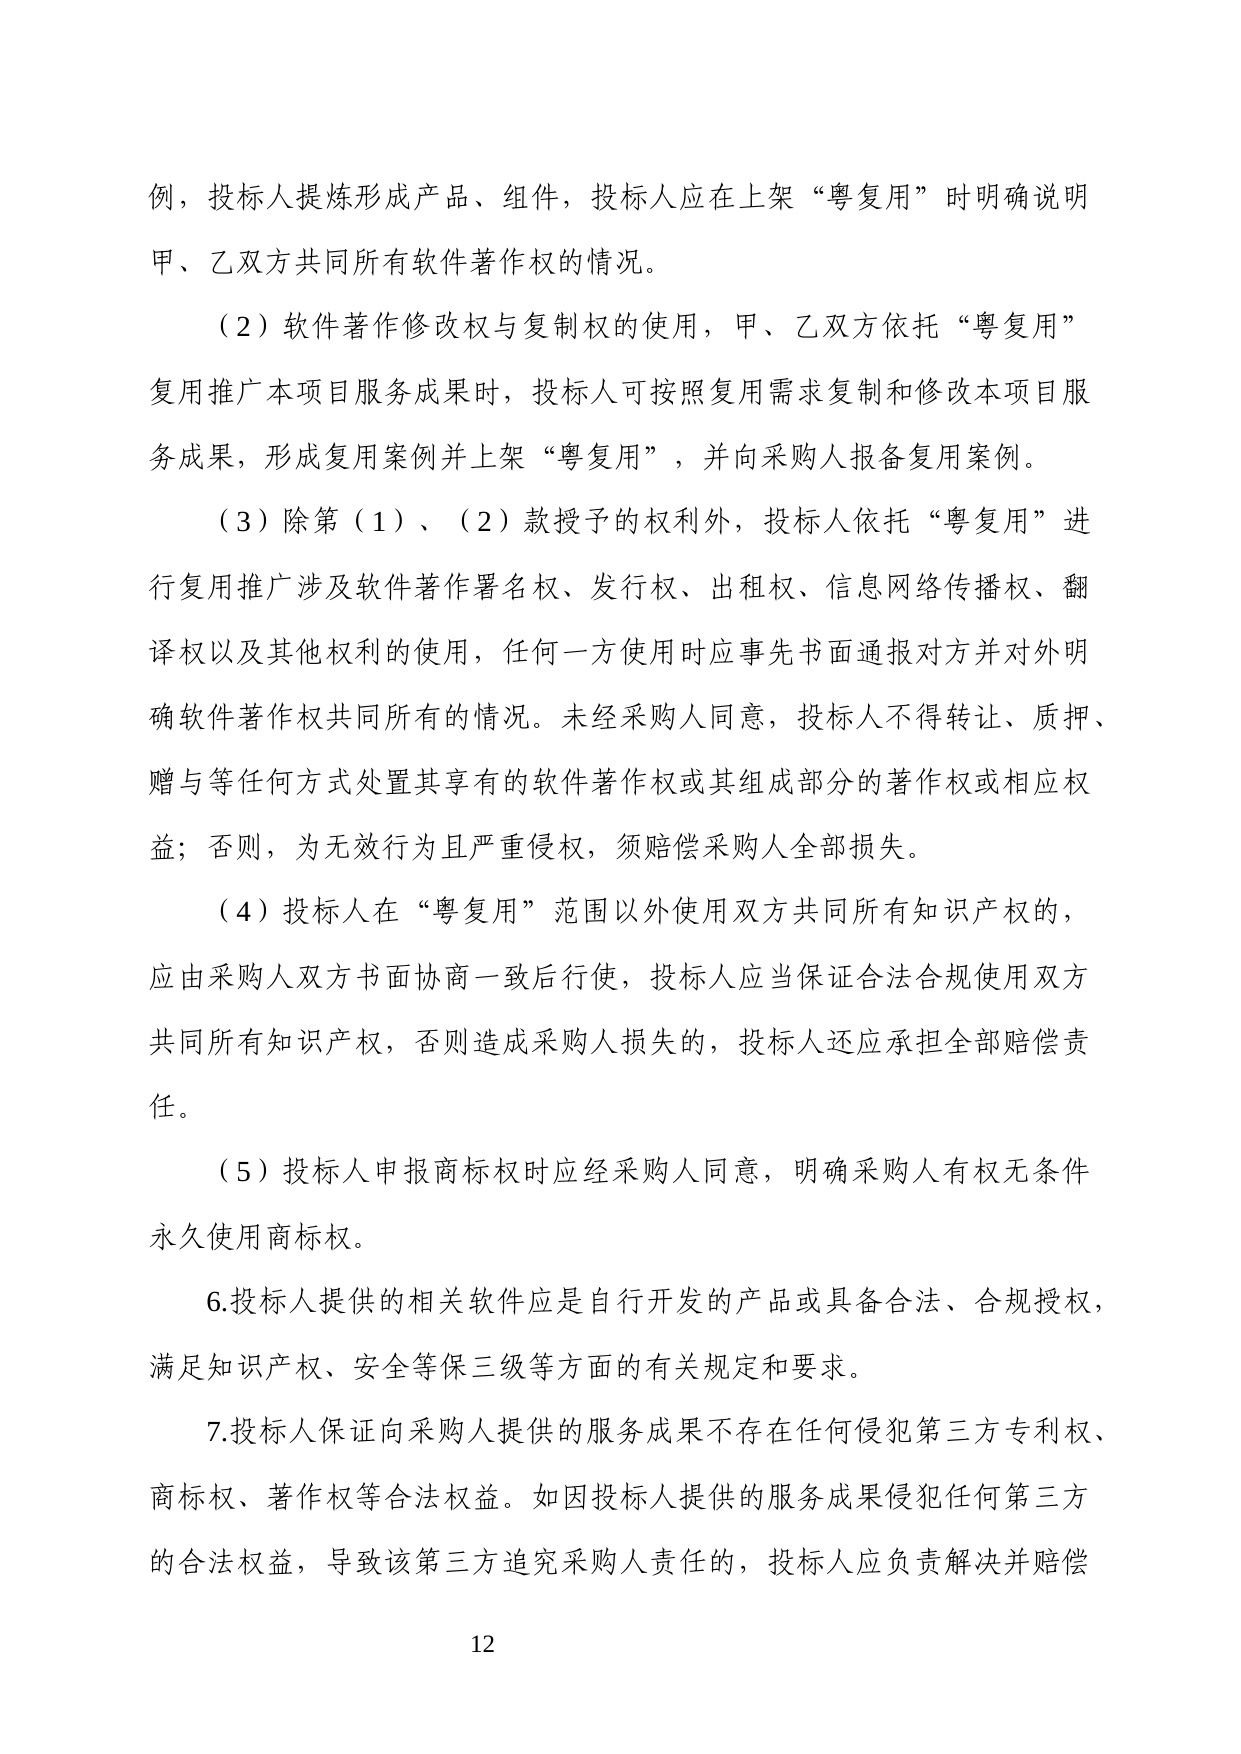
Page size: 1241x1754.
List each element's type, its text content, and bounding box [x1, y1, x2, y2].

text （2）软件著作修改权与复制权的使用，甲、乙双方依托“粤复用”复用推广本项目服务成果时，投标人可按照复用需求复制和修改本项目服务成果，形成复用案例并上架“粤复用”，并向采购人报备复用案例。 [148, 292, 1092, 487]
text （4）投标人在“粤复用”范围以外使用双方共同所有知识产权的，应由采购人双方书面协商一致后行使，投标人应当保证合法合规使用双方共同所有知识产权，否则造成采购人损失的，投标人还应承担全部赔偿责任。 [148, 877, 1092, 1137]
text 6.投标人提供的相关软件应是自行开发的产品或具备合法、合规授权，满足知识产权、安全等保三级等方面的有关规定和要求。 [148, 1267, 1092, 1397]
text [148, 1397, 1092, 1592]
text （3）除第（1）、（2）款授予的权利外，投标人依托“粤复用”进行复用推广涉及软件著作署名权、发行权、出租权、信息网络传播权、翻译权以及其他权利的使用，任何一方使用时应事先书面通报对方并对外明确软件著作权共同所有的情况。未经采购人同意，投标人不得转让、质押、赠与等任何方式处置其享有的软件著作权或其组成部分的著作权或相应权益；否则，为无效行为且严重侵权，须赔偿采购人全部损失。 [148, 487, 1092, 877]
text （5）投标人申报商标权时应经采购人同意，明确采购人有权无条件永久使用商标权。 [148, 1137, 1092, 1267]
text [148, 162, 1092, 292]
